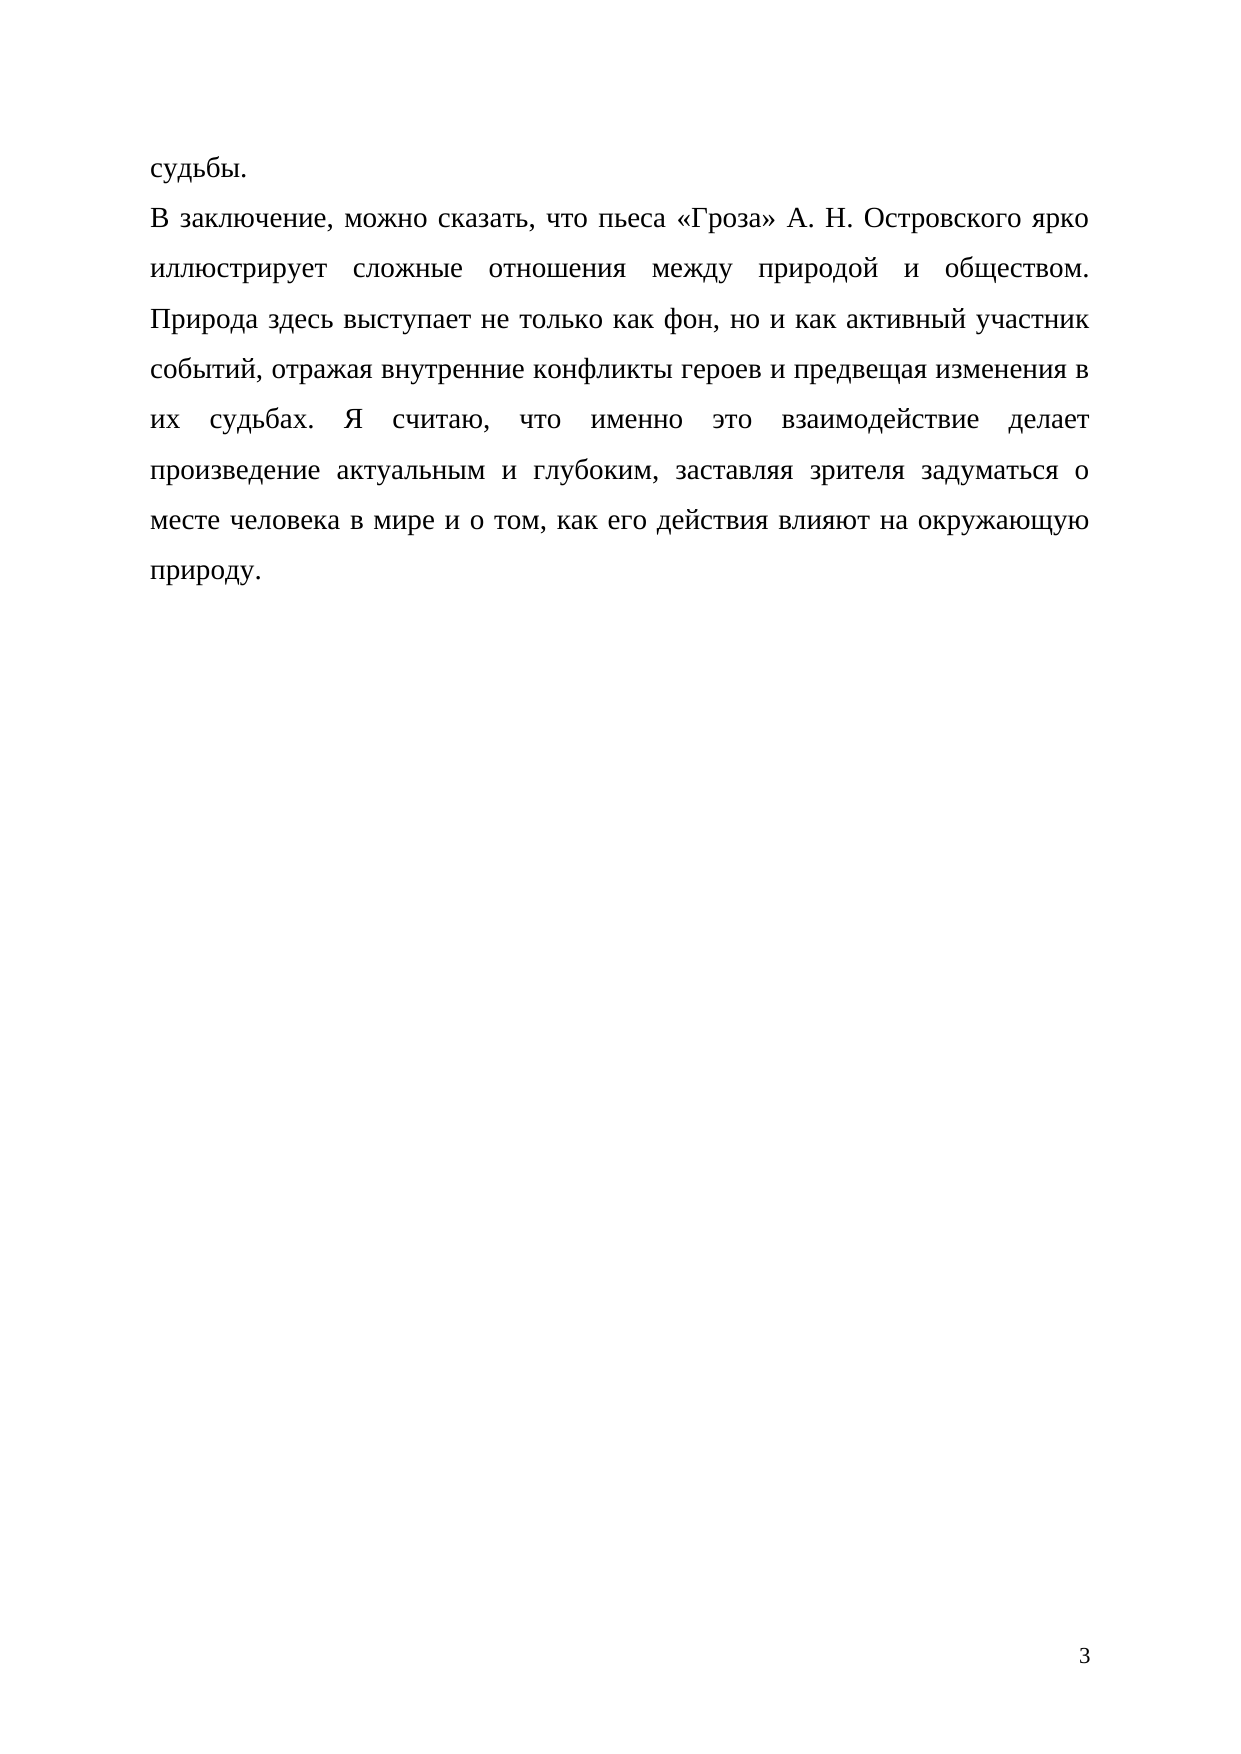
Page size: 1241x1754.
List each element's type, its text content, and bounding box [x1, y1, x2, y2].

text В заключение, можно сказать, что пьеса «Гроза» А. Н. Островского ярко иллюстрирует сложные отношения между природой и обществом. Природа здесь выступает не только как фон, но и как активный участник событий, отражая внутренние конфликты героев и предвещая изменения в их судьбах. Я считаю, что именно это взаимодействие делает произведение актуальным и глубоким, заставляя зрителя задуматься о месте человека в мире и о том, как его действия влияют на окружающую природу. [150, 200, 1090, 586]
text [150, 150, 1090, 183]
